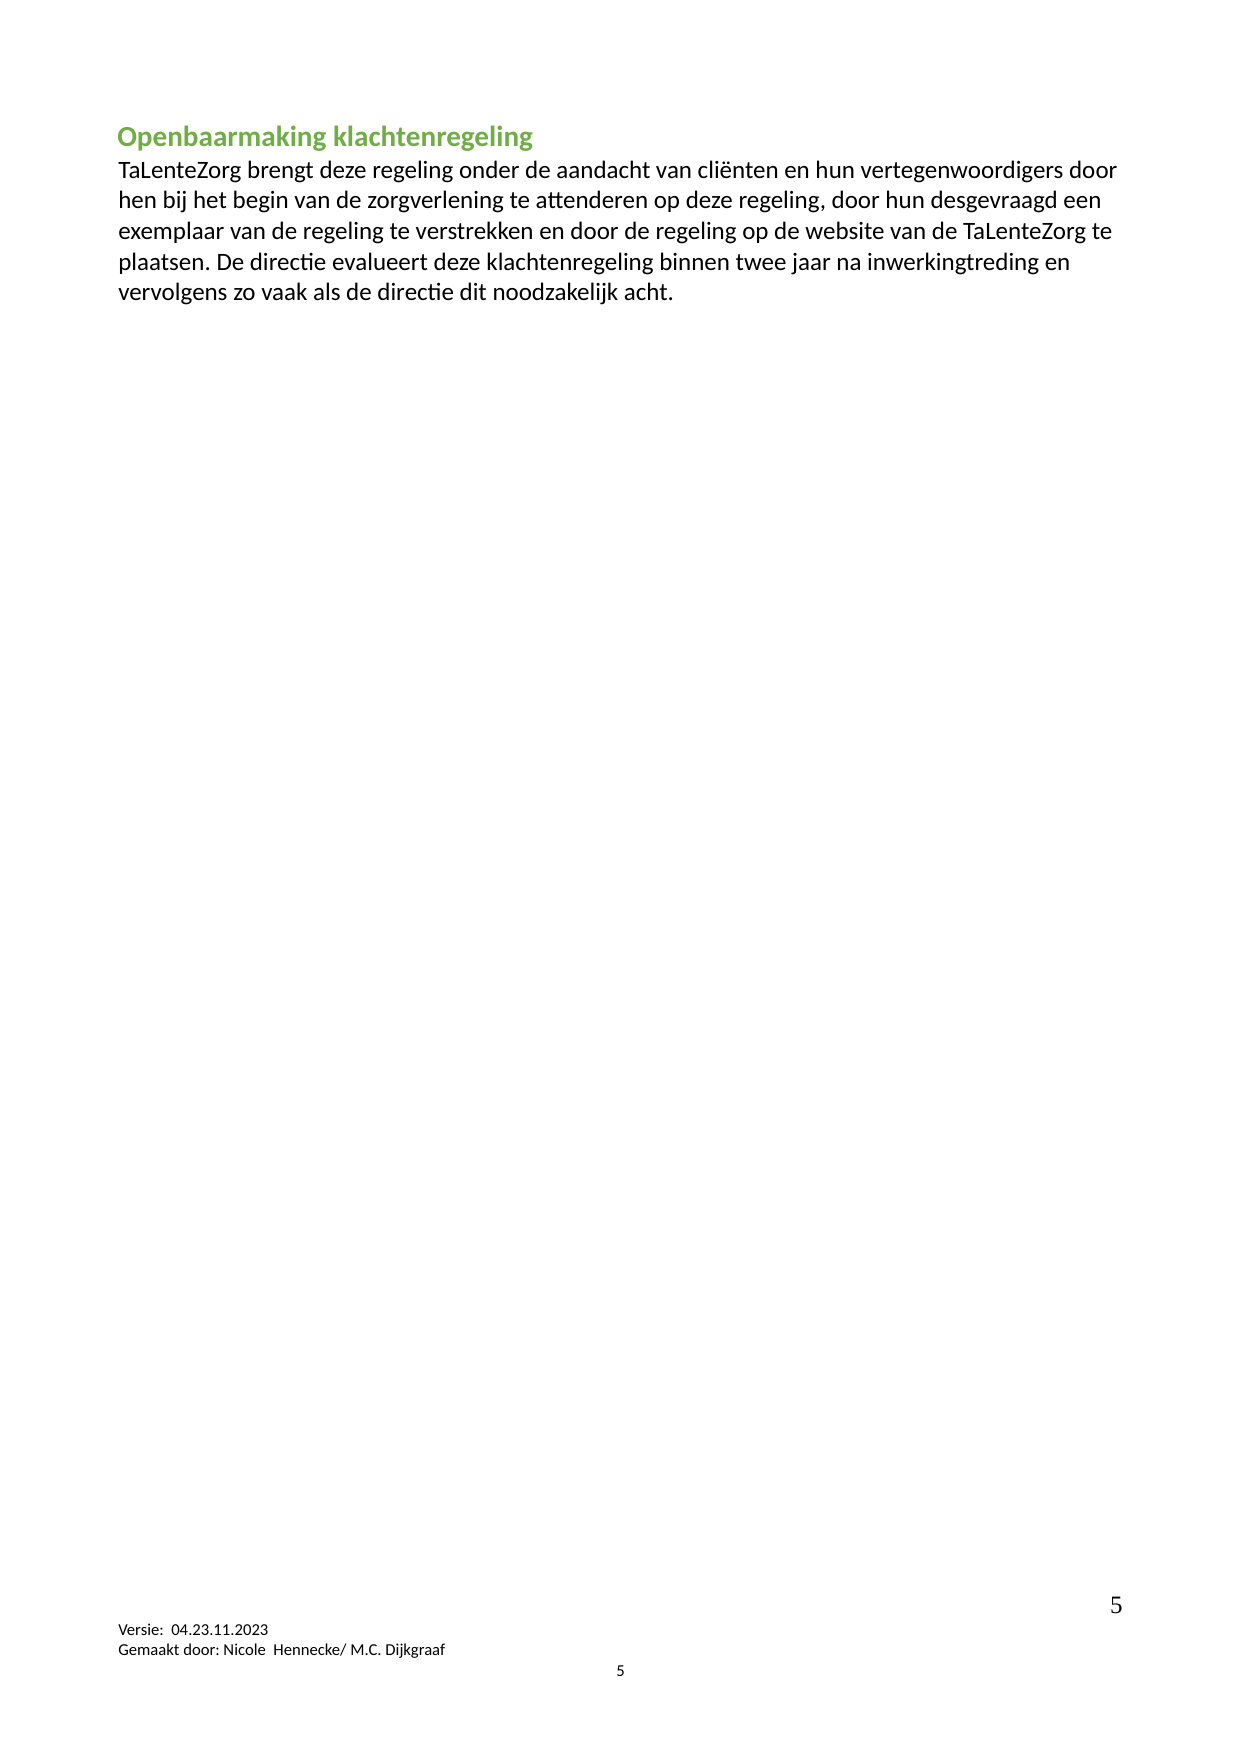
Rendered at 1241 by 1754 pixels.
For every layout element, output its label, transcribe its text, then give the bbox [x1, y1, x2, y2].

text TaLenteZorg brengt deze regeling onder de aandacht van cliënten en hun vertegenwoordigers door hen bij het begin van de zorgverlening te attenderen op deze regeling, door hun desgevraagd een exemplaar van de regeling te verstrekken en door de regeling op de website van de TaLenteZorg te plaatsen. De directie evalueert deze klachtenregeling binnen twee jaar na inwerkingtreding en vervolgens zo vaak als de directie dit noodzakelijk acht. [118, 154, 1122, 307]
text Openbaarmaking klachtenregeling [117, 118, 1122, 154]
